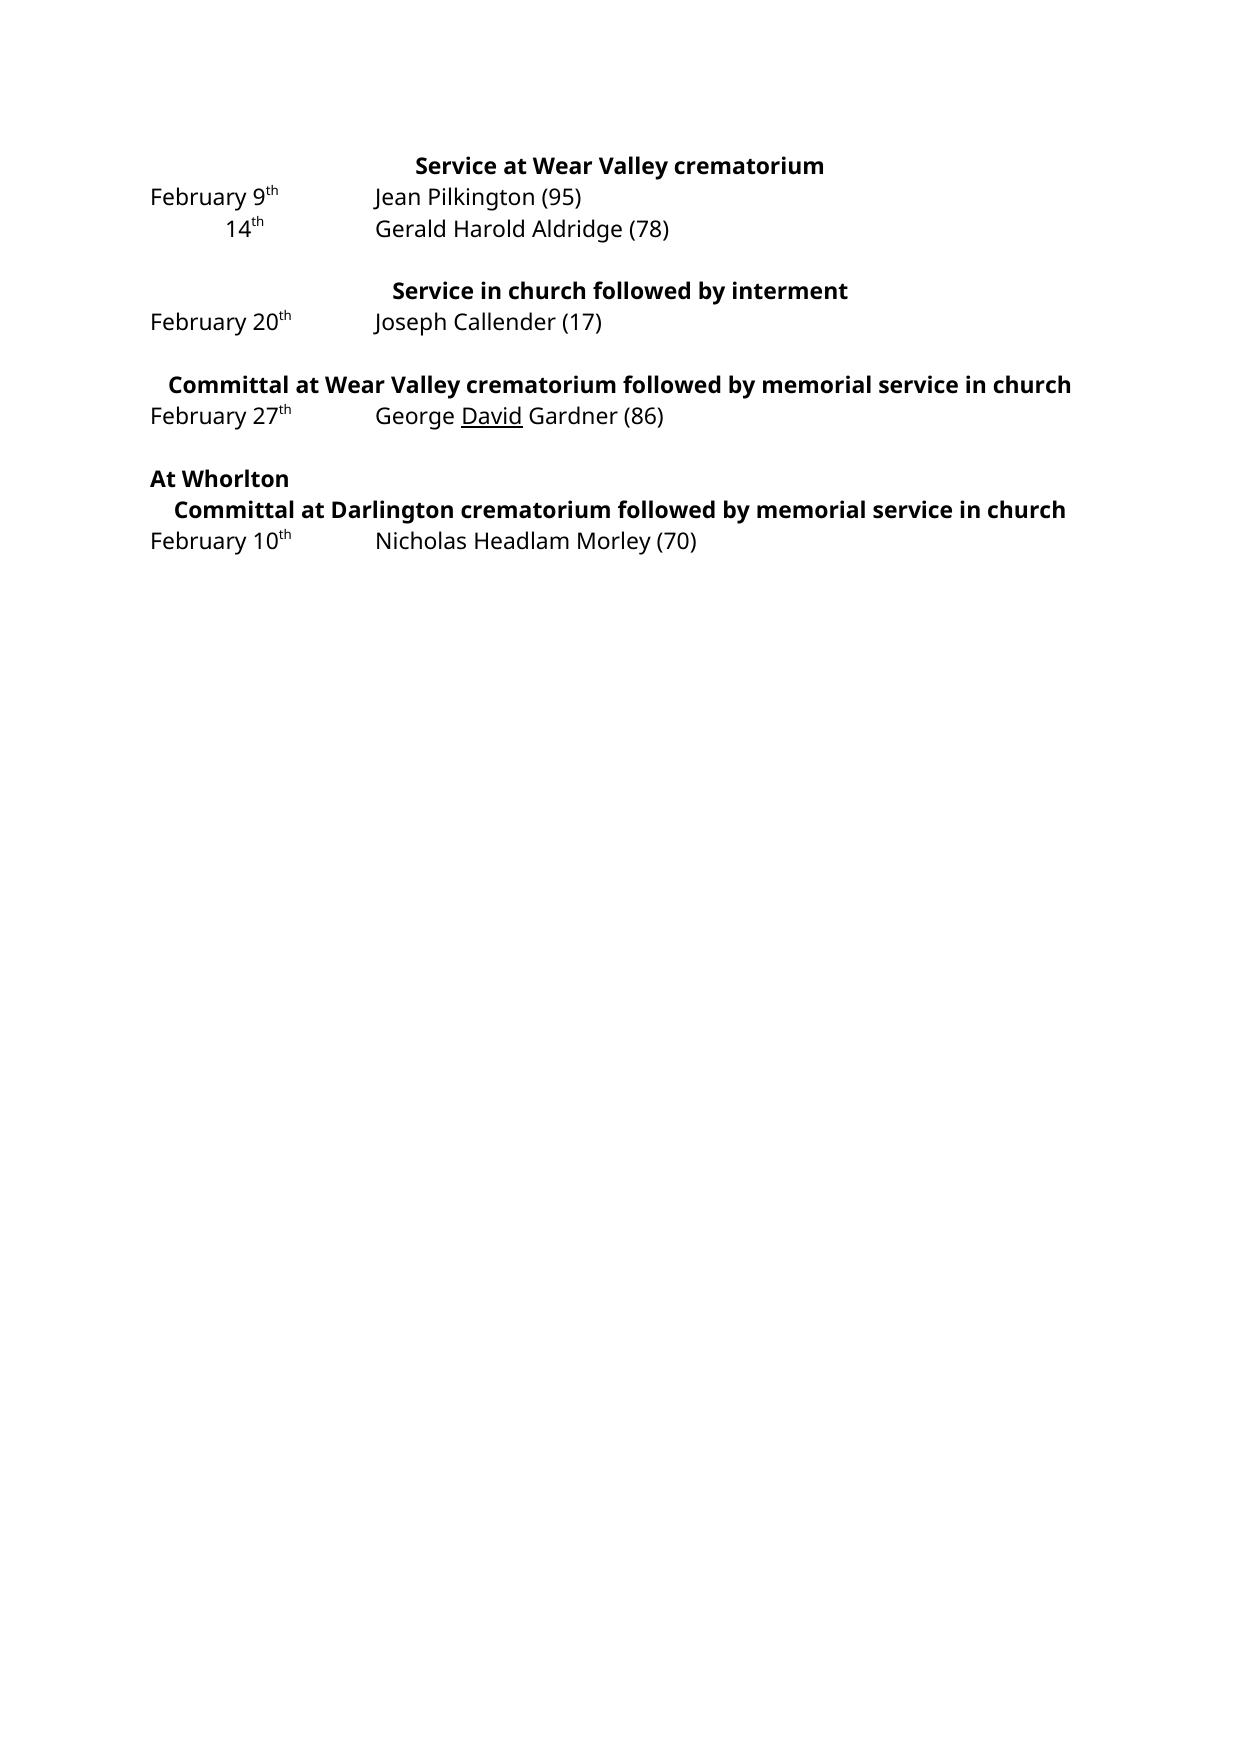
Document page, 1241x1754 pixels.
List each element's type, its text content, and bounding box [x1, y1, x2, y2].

text February 10th Nicholas Headlam Morley (70) [150, 525, 1090, 556]
text 14th Gerald Harold Aldridge (78) [150, 212, 1090, 244]
text At Whorlton [150, 462, 1090, 494]
text February 9th Jean Pilkington (95) [150, 181, 1090, 212]
text Service in church followed by interment [150, 275, 1090, 306]
text Service at Wear Valley crematorium [150, 150, 1090, 181]
text Committal at Wear Valley crematorium followed by memorial service in church [150, 369, 1090, 400]
text February 20th Joseph Callender (17) [150, 306, 1090, 337]
text Committal at Darlington crematorium followed by memorial service in church [150, 494, 1090, 525]
text February 27th George David Gardner (86) [150, 400, 1090, 431]
